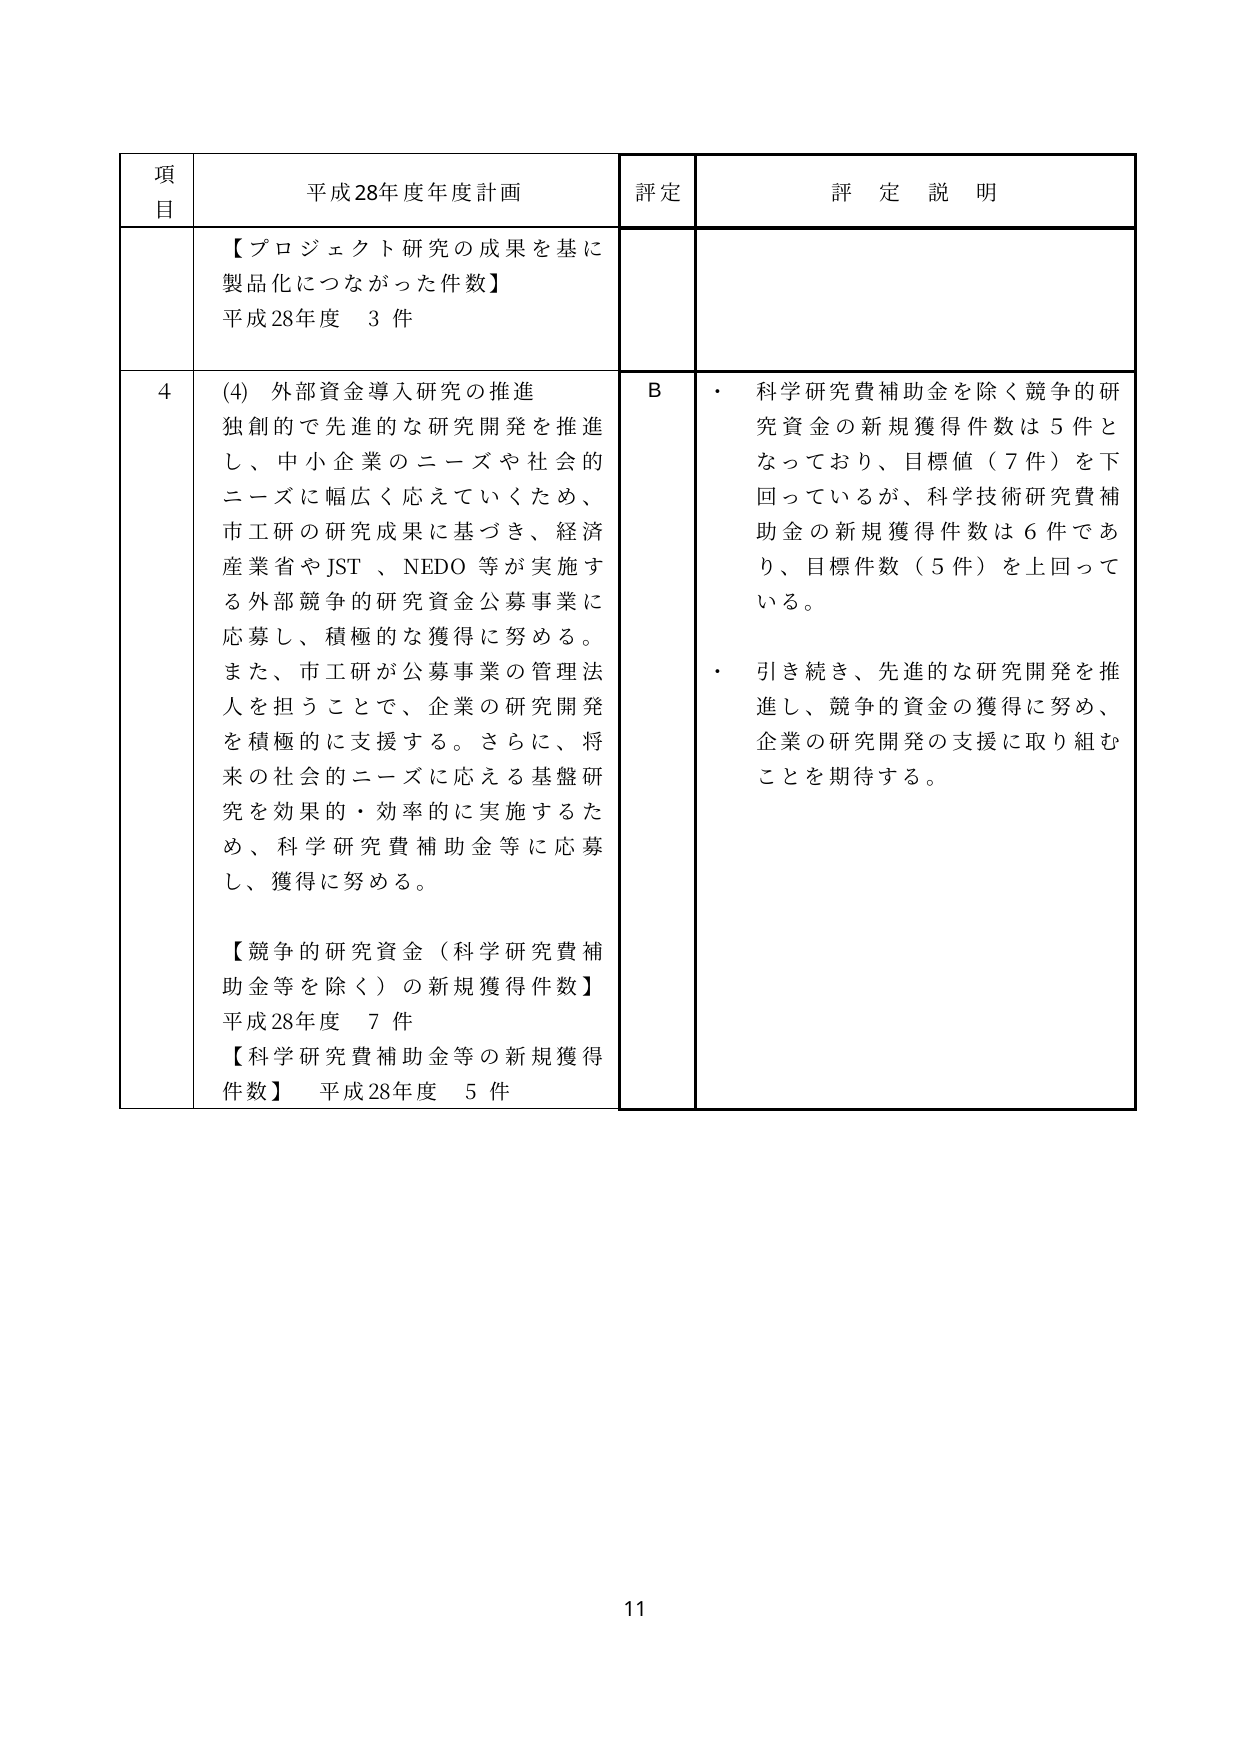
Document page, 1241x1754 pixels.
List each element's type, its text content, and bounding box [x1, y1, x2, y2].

table_cell B [621, 230, 694, 369]
table_header 評 定 説 明 [697, 156, 1134, 226]
table_header 評定 [621, 156, 694, 226]
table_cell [697, 230, 1134, 369]
table_cell 科学研究費補助金を除く競争的研究資金の新規獲得件数は５件となっており、目標値（７件）を下回っているが、科学技術研究費補助金の新規獲得件数は６件であり、目標件数（５件）を上回っている。 引き続き、先進的な研究開発を推進し、競争的資金の獲得に努め、企業の研究開発の支援に取り組むことを期待する。 [697, 373, 1134, 1108]
table_cell ３ [121, 228, 193, 369]
table_cell (4) 外部資金導入研究の推進 独創的で先進的な研究開発を推進し、中小企業のニーズや社会的ニーズに幅広く応えていくため、市工研の研究成果に基づき、経済産業省やJST、NEDO等が実施する外部競争的研究資金公募事業に応募し、積極的な獲得に努める。また、市工研が公募事業の管理法人を担うことで、企業の研究開発を積極的に支援する。さらに、将来の社会的ニーズに応える基盤研究を効果的・効率的に実施するため、科学研究費補助金等に応募し、獲得に努める。 【競争的研究資金（科学研究費補助金等を除く）の新規獲得件数】 平成28年度 7件 【科学研究費補助金等の新規獲得件数】 平成28年度 5件 [194, 371, 618, 1108]
table_header 項目 [121, 154, 193, 226]
table_cell B [621, 373, 694, 1108]
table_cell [194, 228, 618, 369]
table_cell ４ [121, 371, 193, 1108]
table_header 平成28年度年度計画 [194, 154, 618, 226]
